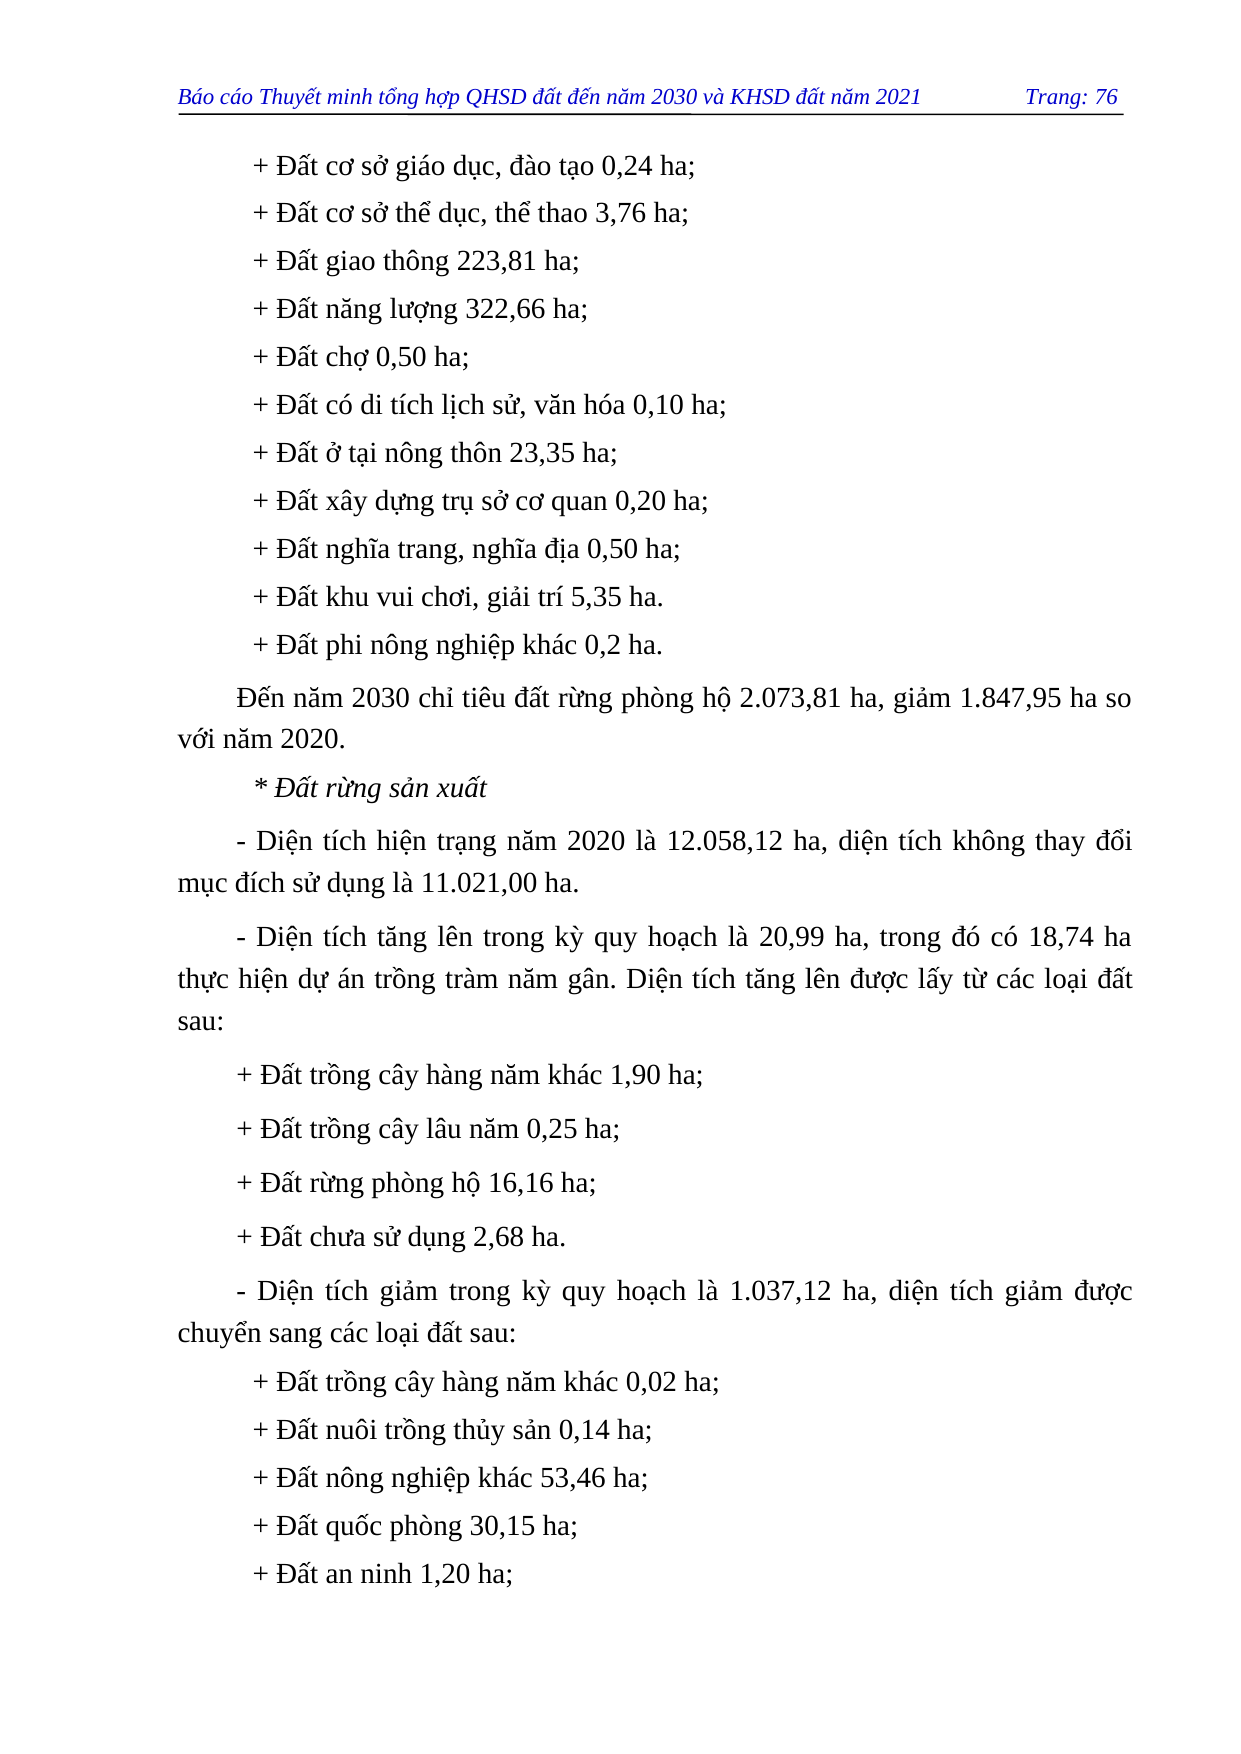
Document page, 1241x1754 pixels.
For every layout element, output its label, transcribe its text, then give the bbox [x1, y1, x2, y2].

text + Đất nghĩa trang, nghĩa địa 0,50 ha; [177, 530, 1134, 565]
text + Đất xây dựng trụ sở cơ quan 0,20 ha; [177, 482, 1134, 517]
text Đến năm 2030 chỉ tiêu đất rừng phòng hộ 2.073,81 ha, giảm 1.847,95 ha so với năm 2020. [177, 674, 1134, 757]
text + Đất cơ sở thể dục, thể thao 3,76 ha; [177, 194, 1134, 230]
text * Đất rừng sản xuất [177, 769, 1134, 805]
text + Đất nông nghiệp khác 53,46 ha; [177, 1459, 1134, 1494]
text + Đất ở tại nông thôn 23,35 ha; [177, 434, 1134, 469]
text + Đất cơ sở giáo dục, đào tạo 0,24 ha; [177, 147, 1134, 182]
text + Đất rừng phòng hộ 16,16 ha; [177, 1159, 1134, 1201]
text + Đất chợ 0,50 ha; [177, 338, 1134, 374]
text - Diện tích tăng lên trong kỳ quy hoạch là 20,99 ha, trong đó có 18,74 ha thực hiện dự án trồng tràm năm gân. Diện tích tăng lên được lấy từ các loại đất sau: [177, 913, 1134, 1038]
text + Đất năng lượng 322,66 ha; [177, 290, 1134, 326]
text + Đất trồng cây hàng năm khác 1,90 ha; [177, 1051, 1134, 1092]
text + Đất nuôi trồng thủy sản 0,14 ha; [177, 1411, 1134, 1447]
text - Diện tích giảm trong kỳ quy hoạch là 1.037,12 ha, diện tích giảm được chuyển sang các loại đất sau: [177, 1267, 1134, 1351]
text + Đất trồng cây hàng năm khác 0,02 ha; [177, 1363, 1134, 1399]
text + Đất an ninh 1,20 ha; [177, 1555, 1134, 1590]
text + Đất giao thông 223,81 ha; [177, 242, 1134, 278]
text + Đất phi nông nghiệp khác 0,2 ha. [177, 626, 1134, 661]
text + Đất chưa sử dụng 2,68 ha. [177, 1213, 1134, 1255]
text - Diện tích hiện trạng năm 2020 là 12.058,12 ha, diện tích không thay đổi mục đích sử dụng là 11.021,00 ha. [177, 817, 1134, 901]
text + Đất quốc phòng 30,15 ha; [177, 1507, 1134, 1542]
text + Đất có di tích lịch sử, văn hóa 0,10 ha; [177, 386, 1134, 422]
text + Đất khu vui chơi, giải trí 5,35 ha. [177, 578, 1134, 613]
text + Đất trồng cây lâu năm 0,25 ha; [177, 1105, 1134, 1147]
